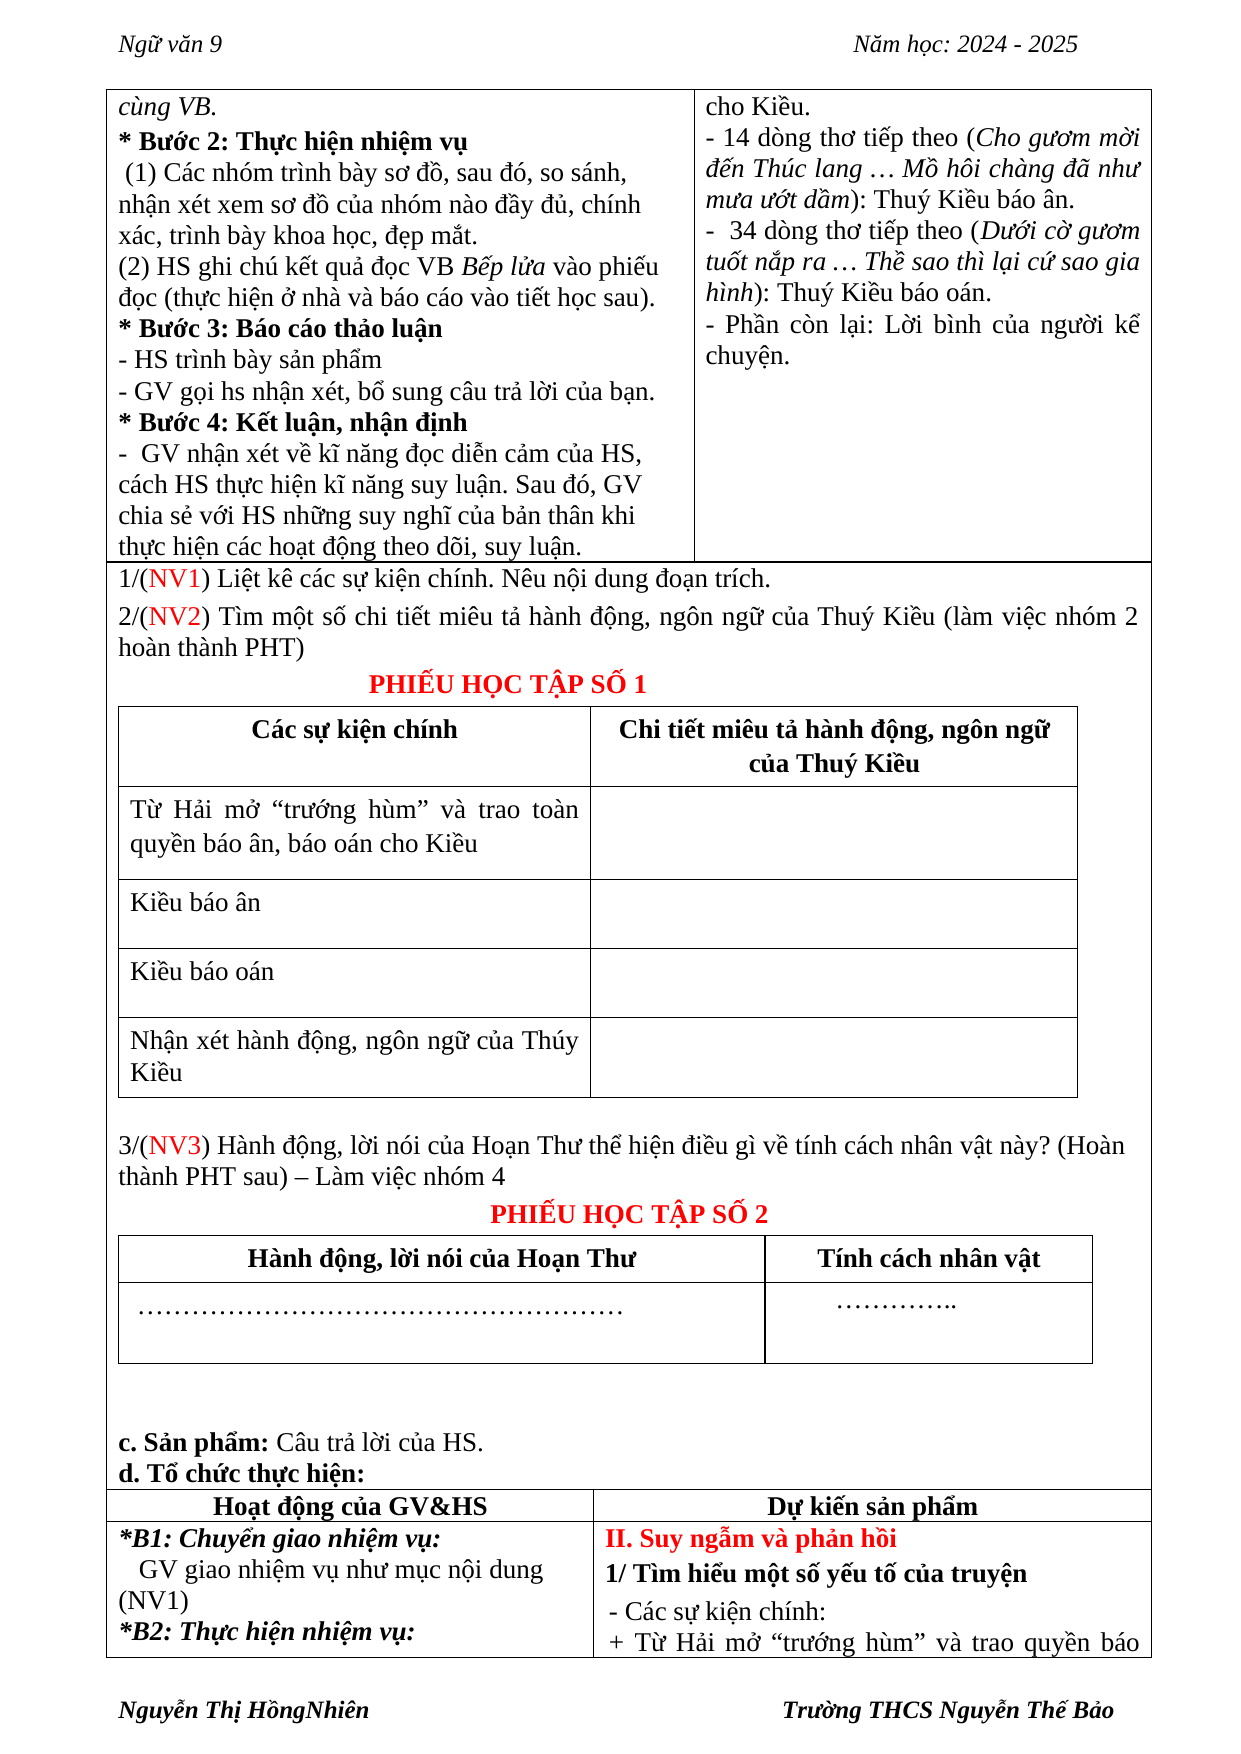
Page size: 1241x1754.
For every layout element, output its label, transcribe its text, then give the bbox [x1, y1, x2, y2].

table_cell Hoạt động của GV&HS [107, 1490, 593, 1521]
table_cell Dự kiến sản phẩm [594, 1490, 1151, 1521]
table_cell 1/(NV1) Liệt kê các sự kiện chính. Nêu nội dung đoạn trích. 2/(NV2) Tìm một số chi tiết miêu tả hành động, ngôn ngữ của Thuý Kiều (làm việc nhóm 2 hoàn thành PHT) PHIẾU HỌC TẬP SỐ 1 3/(NV3) Hành động, lời nói của Hoạn Thư thể hiện điều gì về tính cách nhân vật này? (Hoàn thành PHT sau) – Làm việc nhóm 4 PHIẾU HỌC TẬP SỐ 2 c. Sản phẩm: Câu trả lời của HS. d. Tổ chức thực hiện: [107, 563, 1151, 1488]
